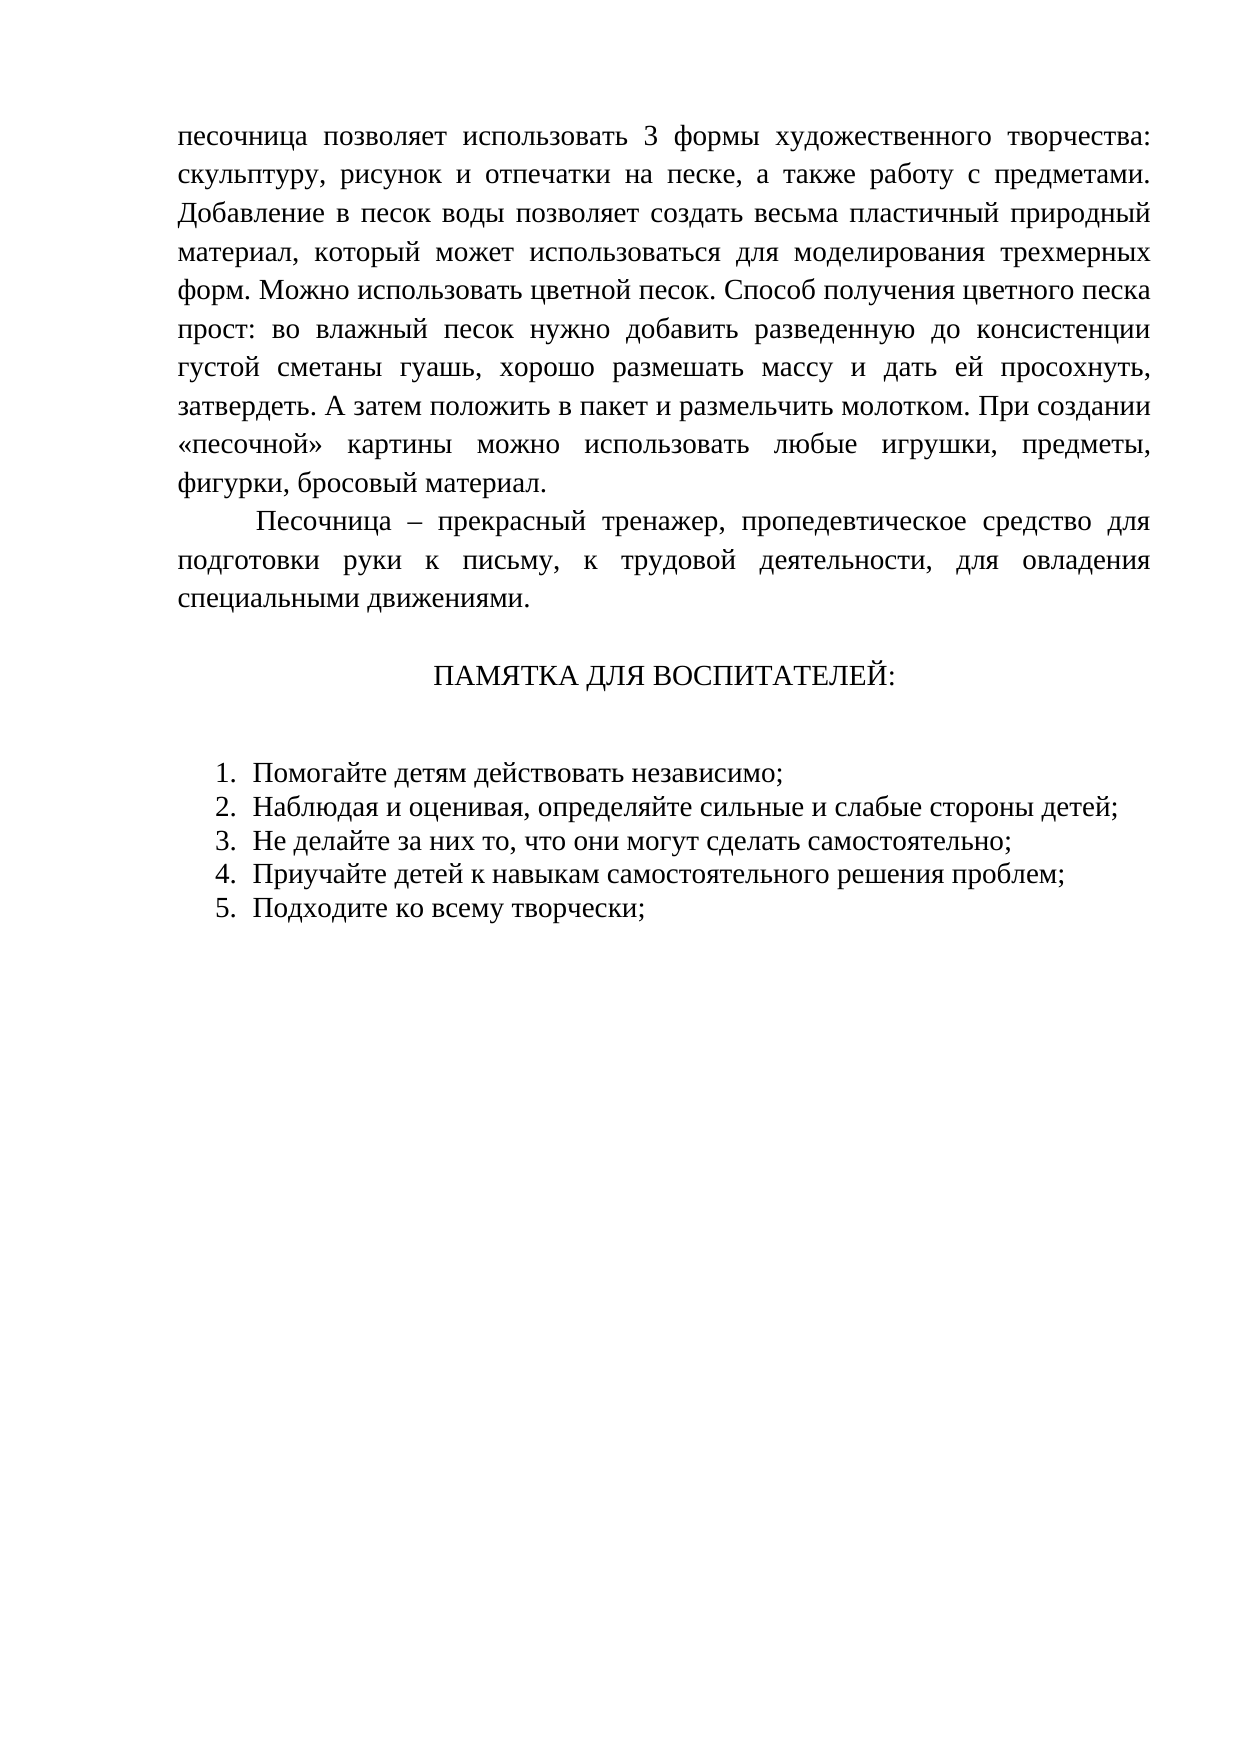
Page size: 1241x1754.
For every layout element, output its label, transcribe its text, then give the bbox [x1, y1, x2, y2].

text ПАМЯТКА ДЛЯ ВОСПИТАТЕЛЕЙ: [177, 658, 1152, 691]
list Приучайте детей к навыкам самостоятельного решения проблем; [215, 856, 1152, 890]
text Песочница – прекрасный тренажер, пропедевтическое средство для подготовки руки к письму, к трудовой деятельности, для овладения специальными движениями. [177, 503, 1152, 614]
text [177, 118, 1152, 498]
list Наблюдая и оценивая, определяйте сильные и слабые стороны детей; [215, 789, 1152, 823]
list Не делайте за них то, что они могут сделать самостоятельно; [215, 823, 1152, 856]
list Помогайте детям действовать независимо; [215, 756, 1152, 789]
list Подходите ко всему творчески; [215, 890, 1152, 923]
